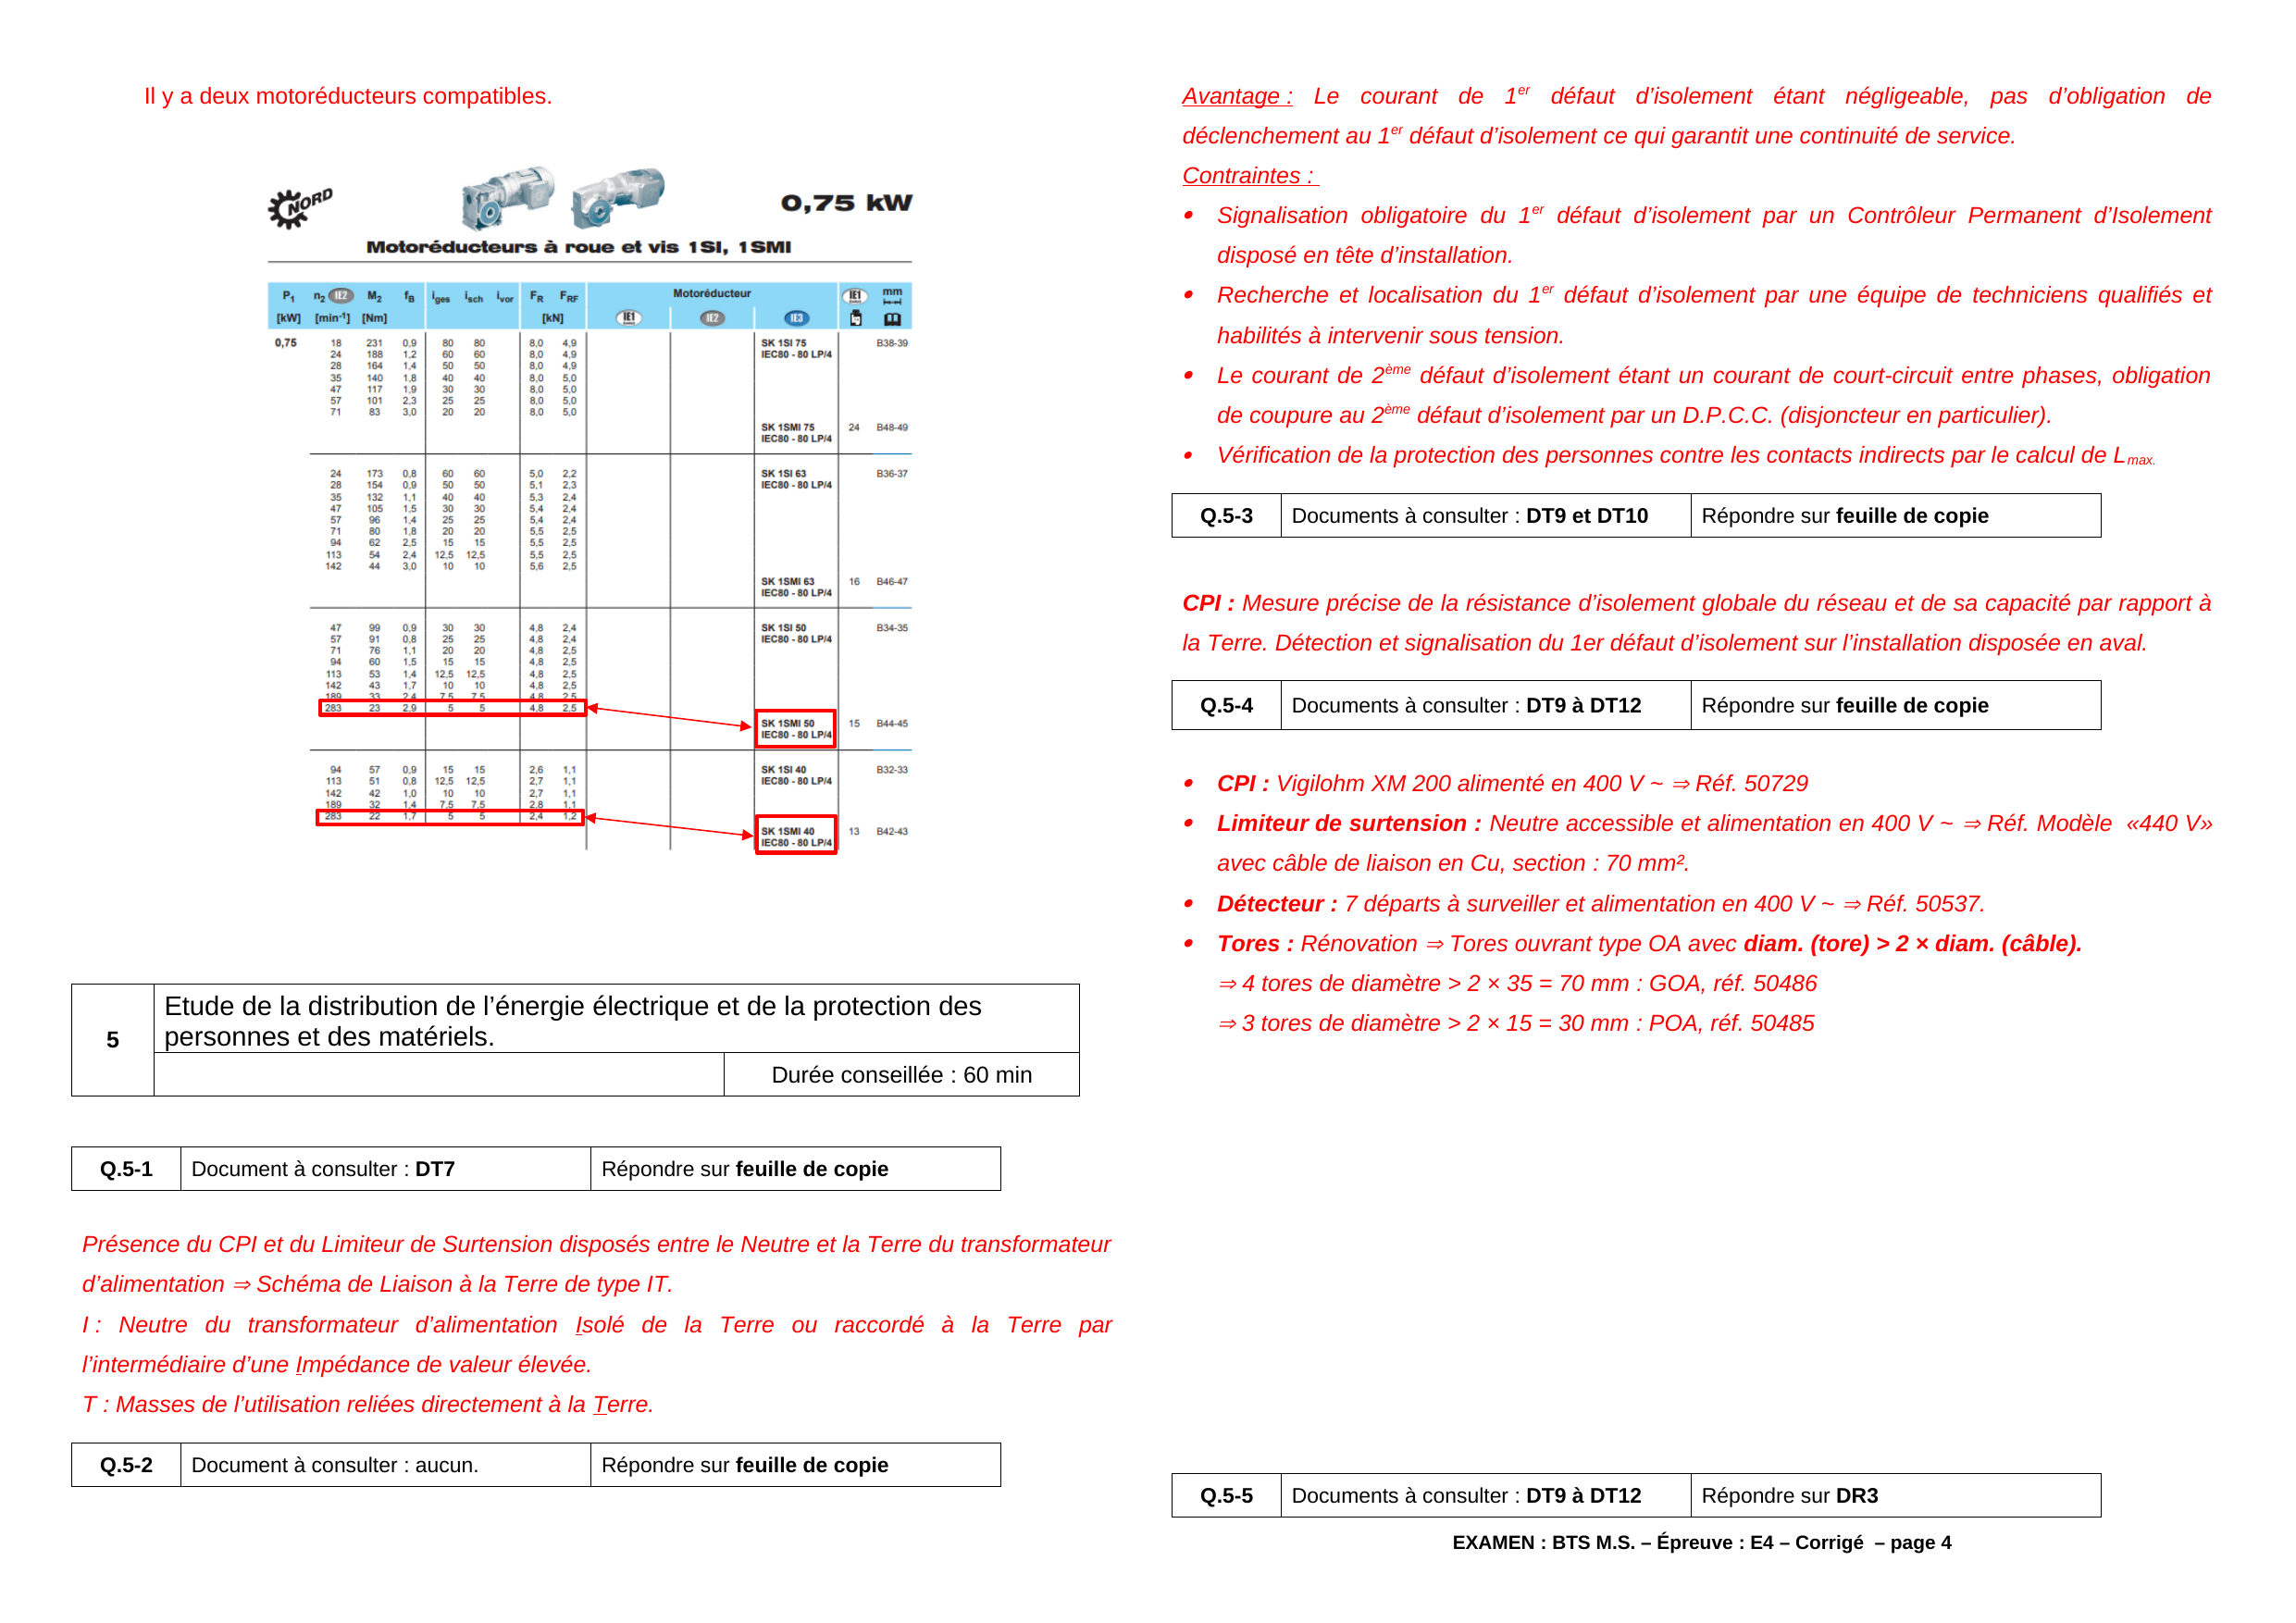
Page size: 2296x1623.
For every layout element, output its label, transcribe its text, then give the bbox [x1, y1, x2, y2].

table_header Q.5-5 [1173, 1474, 1281, 1517]
table_header Répondre sur feuille de copie [1692, 681, 2101, 729]
picture [319, 812, 581, 823]
list Recherche et localisation du 1er défaut d’isolement par une équipe de techniciens qualifiés et habilités à intervenir sous tension. [1183, 281, 2214, 348]
list Détecteur : 7 départs à surveiller et alimentation en 400 V ~ Réf. 50537. [1183, 890, 2214, 916]
picture [667, 827, 674, 863]
table_header Répondre sur feuille de copie [591, 1147, 1000, 1190]
table_cell [155, 1053, 724, 1096]
table_header Q.5-1 [72, 1147, 180, 1190]
text Avantage : Le courant de 1er défaut d’isolement étant négligeable, pas d’obligation de déclenchement au 1er défaut d’isolement ce qui garantit une continuité de service. [1183, 82, 2214, 149]
list CPI : Vigilohm XM 200 alimenté en 400 V ~ Réf. 50729 [1183, 770, 2214, 797]
table_header Documents à consulter : DT9 et DT10 [1282, 494, 1691, 537]
text Contraintes : [1183, 162, 2214, 189]
text Présence du CPI et du Limiteur de Surtension disposés entre le Neutre et la Terre du transformateur d’alimentation Schéma de Liaison à la Terre de type IT. [82, 1231, 1113, 1297]
text 4 tores de diamètre > 2 × 35 = 70 mm : GOA, réf. 50486 [1217, 970, 2214, 997]
table_header Répondre sur DR3 [1692, 1474, 2101, 1517]
list Tores : Rénovation Tores ouvrant type OA avec diam. (tore) > 2 × diam. (câble). [1183, 930, 2214, 957]
text T : Masses de l’utilisation reliées directement à la Terre. [82, 1391, 1113, 1418]
table_header 5 [72, 985, 154, 1096]
list Le courant de 2ème défaut d’isolement étant un courant de court-circuit entre phases, obligation de coupure au 2ème défaut d’isolement par un D.P.C.C. (disjoncteur en particulier). [1183, 362, 2214, 428]
table_cell Durée conseillée : 60 min [725, 1053, 1079, 1096]
table_header Etude de la distribution de l’énergie électrique et de la protection des personnes et des matériels. [155, 985, 1079, 1052]
table_header Répondre sur feuille de copie [1692, 494, 2101, 537]
text CPI : Mesure précise de la résistance d’isolement globale du réseau et de sa capacité par rapport à la Terre. Détection et signalisation du 1er défaut d’isolement sur l’installation disposée en aval. [1183, 589, 2214, 655]
table_header Document à consulter : aucun. [181, 1443, 590, 1486]
list Vérification de la protection des personnes contre les contacts indirects par le calcul de Lmax. [1183, 441, 2214, 468]
text 3 tores de diamètre > 2 × 15 = 30 mm : POA, réf. 50485 [1217, 1010, 2214, 1036]
table_header Documents à consulter : DT9 à DT12 [1282, 1474, 1691, 1517]
list Signalisation obligatoire du 1er défaut d’isolement par un Contrôleur Permanent d’Isolement disposé en tête d’installation. [1183, 202, 2214, 268]
text I : Neutre du transformateur d’alimentation Isolé de la Terre ou raccordé à la Terre par l’intermédiaire d’une Impédance de valeur élevée. [82, 1311, 1113, 1377]
table_header Répondre sur feuille de copie [591, 1443, 1000, 1486]
table_header Q.5-2 [72, 1443, 180, 1486]
picture [254, 162, 940, 863]
table_header Document à consulter : DT7 [181, 1147, 590, 1190]
text Il y a deux motoréducteurs compatibles. [82, 82, 1113, 108]
table_header Documents à consulter : DT9 à DT12 [1282, 681, 1691, 729]
table_header Q.5-3 [1173, 494, 1281, 537]
list Limiteur de surtension : Neutre accessible et alimentation en 400 V ~ Réf. Modèle «440 V» avec câble de liaison en Cu, section : 70 mm². [1183, 810, 2214, 876]
table_header Q.5-4 [1173, 681, 1281, 729]
